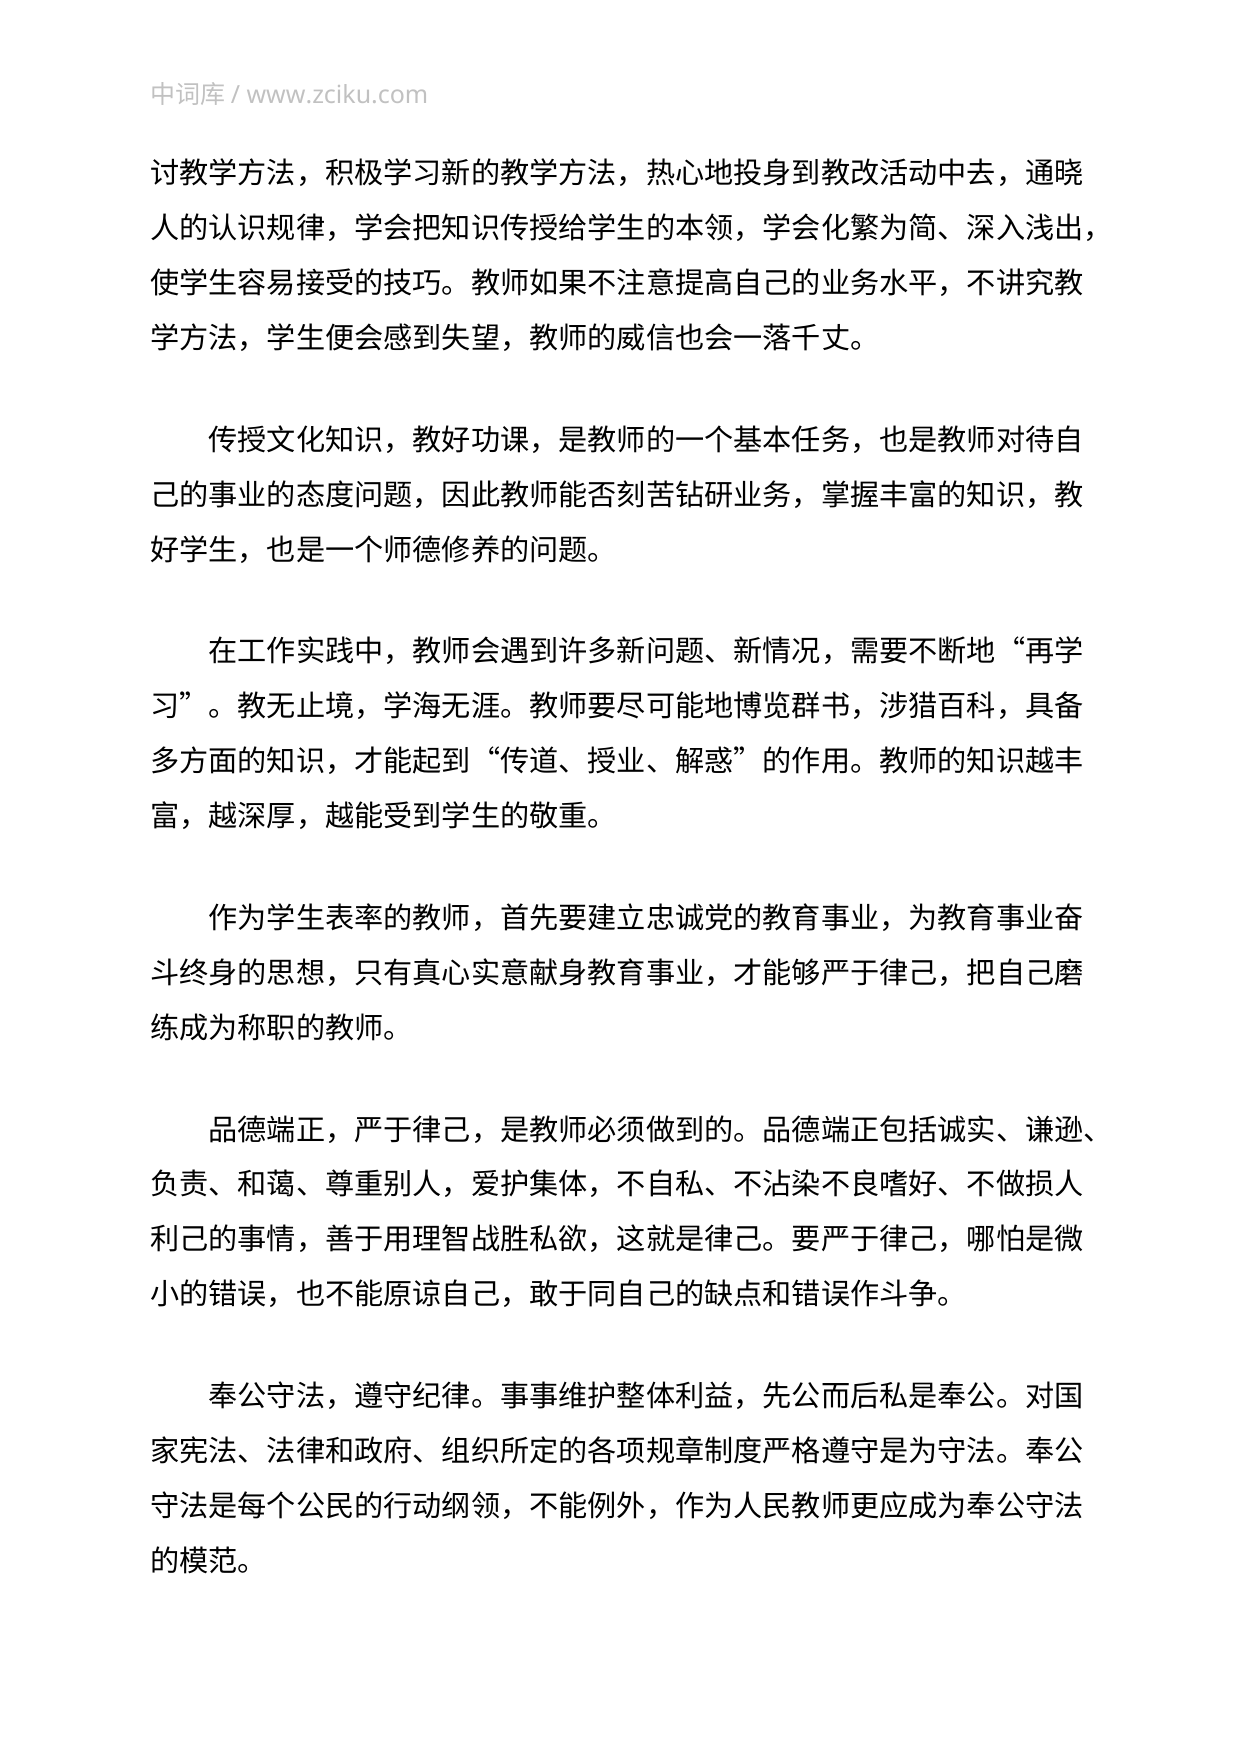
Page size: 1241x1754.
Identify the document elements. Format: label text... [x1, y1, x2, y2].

text 奉公守法，遵守纪律。事事维护整体利益，先公而后私是奉公。对国家宪法、法律和政府、组织所定的各项规章制度严格遵守是为守法。奉公守法是每个公民的行动纲领，不能例外，作为人民教师更应成为奉公守法的模范。 [150, 1372, 1090, 1579]
text 品德端正，严于律己，是教师必须做到的。品德端正包括诚实、谦逊、负责、和蔼、尊重别人，爱护集体，不自私、不沾染不良嗜好、不做损人利己的事情，善于用理智战胜私欲，这就是律己。要严于律己，哪怕是微小的错误，也不能原谅自己，敢于同自己的缺点和错误作斗争。 [150, 1106, 1090, 1313]
text 在工作实践中，教师会遇到许多新问题、新情况，需要不断地“再学习”。教无止境，学海无涯。教师要尽可能地博览群书，涉猎百科，具备多方面的知识，才能起到“传道、授业、解惑”的作用。教师的知识越丰富，越深厚，越能受到学生的敬重。 [150, 628, 1090, 835]
text 传授文化知识，教好功课，是教师的一个基本任务，也是教师对待自己的事业的态度问题，因此教师能否刻苦钻研业务，掌握丰富的知识，教好学生，也是一个师德修养的问题。 [150, 416, 1090, 568]
text 作为学生表率的教师，首先要建立忠诚党的教育事业，为教育事业奋斗终身的思想，只有真心实意献身教育事业，才能够严于律己，把自己磨练成为称职的教师。 [150, 894, 1090, 1047]
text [150, 150, 1090, 357]
